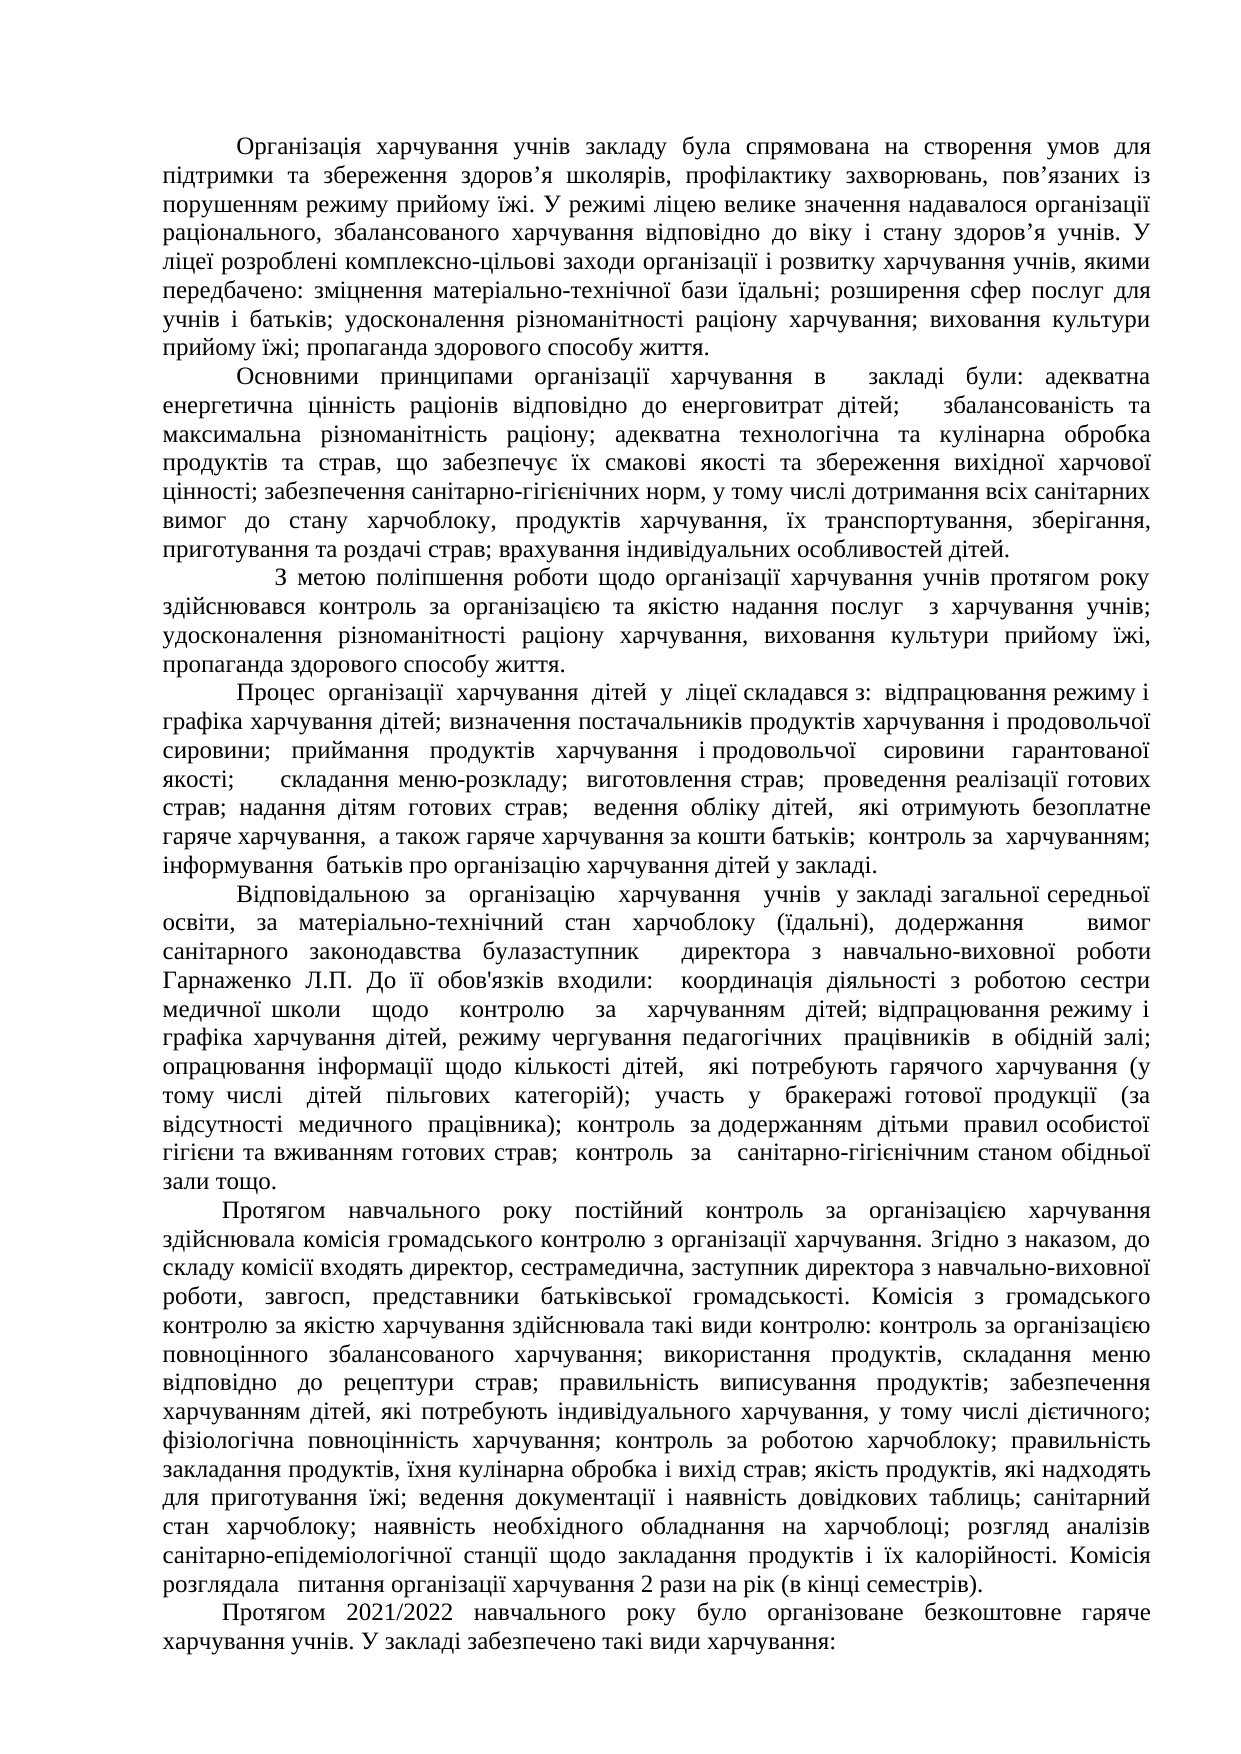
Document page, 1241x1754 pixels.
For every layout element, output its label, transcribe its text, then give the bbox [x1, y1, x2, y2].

text Протягом 2021/2022 навчального року було організоване безкоштовне гаряче харчування учнів. У закладі забезпечено такі види харчування: [162, 1597, 1152, 1655]
text Організація харчування учнів закладу була спрямована на створення умов для підтримки та збереження здоров’я школярів, профілактику захворювань, пов’язаних із порушенням режиму прийому їжі. У режимі ліцею велике значення надавалося організації раціонального, збалансованого харчування відповідно до віку і стану здоров’я учнів. У ліцеї розроблені комплексно-цільові заходи організації і розвитку харчування учнів, якими передбачено: зміцнення матеріально-технічної бази їдальні; розширення сфер послуг для учнів і батьків; удосконалення різноманітності раціону харчування; виховання культури прийому їжі; пропаганда здорового способу життя. [162, 131, 1152, 361]
text Процес організації харчування дітей у ліцеї складався з: відпрацювання режиму і графіка харчування дітей; визначення постачальників продуктів харчування і продовольчої сировини; приймання продуктів харчування і продовольчої сировини гарантованої якості; складання меню-розкладу; виготовлення страв; проведення реалізації готових страв; надання дітям готових страв; ведення обліку дітей, які отримують безоплатне гаряче харчування, а також гаряче харчування за кошти батьків; контроль за харчуванням; інформування батьків про організацію харчування дітей у закладі. [162, 677, 1152, 879]
text Протягом навчального року постійний контроль за організацією харчування здійснювала комісія громадського контролю з організації харчування. Згідно з наказом, до складу комісії входять директор, сестрамедична, заступник директора з навчально-виховної роботи, завгосп, представники батьківської громадськості. Комісія з громадського контролю за якістю харчування здійснювала такі види контролю: контроль за організацією повноцінного збалансованого харчування; використання продуктів, складання меню відповідно до рецептури страв; правильність виписування продуктів; забезпечення харчуванням дітей, які потребують індивідуального харчування, у тому числі дієтичного; фізіологічна повноцінність харчування; контроль за роботою харчоблоку; правильність закладання продуктів, їхня кулінарна обробка і вихід страв; якість продуктів, які надходять для приготування їжі; ведення документації і наявність довідкових таблиць; санітарний стан харчоблоку; наявність необхідного обладнання на харчоблоці; розгляд аналізів санітарно-епідеміологічної станції щодо закладання продуктів і їх калорійності. Комісія розглядала питання організації харчування 2 рази на рік (в кінці семестрів). [162, 1195, 1152, 1597]
text Основними принципами організації харчування в закладі були: адекватна енергетична цінність раціонів відповідно до енерговитрат дітей; збалансованість та максимальна різноманітність раціону; адекватна технологічна та кулінарна обробка продуктів та страв, що забезпечує їх смакові якості та збереження вихідної харчової цінності; забезпечення санітарно-гігієнічних норм, у тому числі дотримання всіх санітарних вимог до стану харчоблоку, продуктів харчування, їх транспортування, зберігання, приготування та роздачі страв; врахування індивідуальних особливостей дітей. [162, 361, 1152, 562]
text З метою поліпшення роботи щодо організації харчування учнів протягом року здійснювався контроль за організацією та якістю надання послуг з харчування учнів; удосконалення різноманітності раціону харчування, виховання культури прийому їжі, пропаганда здорового способу життя. [162, 562, 1152, 677]
text Відповідальною за організацію харчування учнів у закладі загальної середньої освіти, за матеріально-технічний стан харчоблоку (їдальні), додержання вимог санітарного законодавства булазаступник директора з навчально-виховної роботи Гарнаженко Л.П. До її обов'язків входили: координація діяльності з роботою сестри медичної школи щодо контролю за харчуванням дітей; відпрацювання режиму і графіка харчування дітей, режиму чергування педагогічних працівників в обідній залі; опрацювання інформації щодо кількості дітей, які потребують гарячого харчування (у тому числі дітей пільгових категорій); участь у бракеражі готової продукції (за відсутності медичного працівника); контроль за додержанням дітьми правил особистої гігієни та вживанням готових страв; контроль за санітарно-гігієнічним станом обідньої зали тощо. [162, 879, 1152, 1195]
